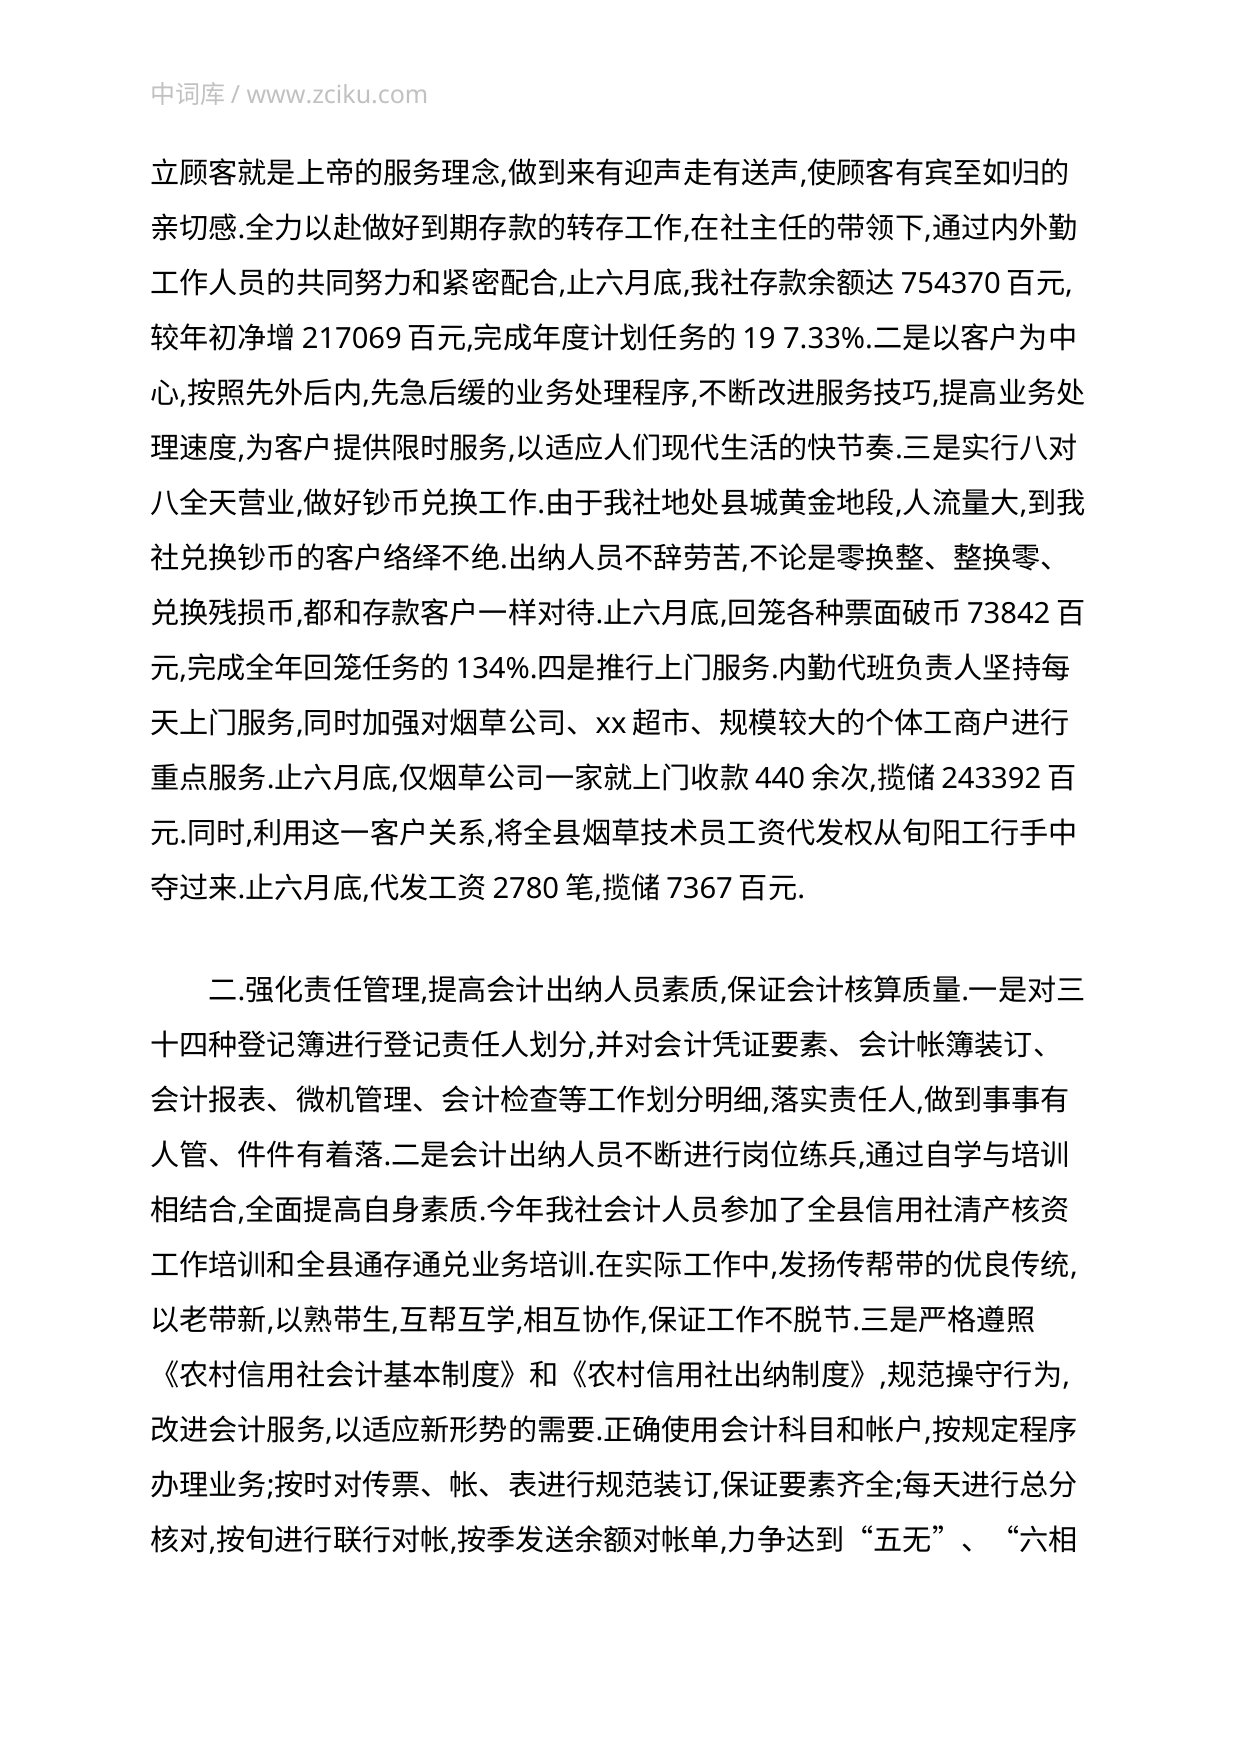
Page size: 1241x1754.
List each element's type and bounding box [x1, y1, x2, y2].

text [150, 150, 1090, 907]
text [150, 967, 1090, 1559]
